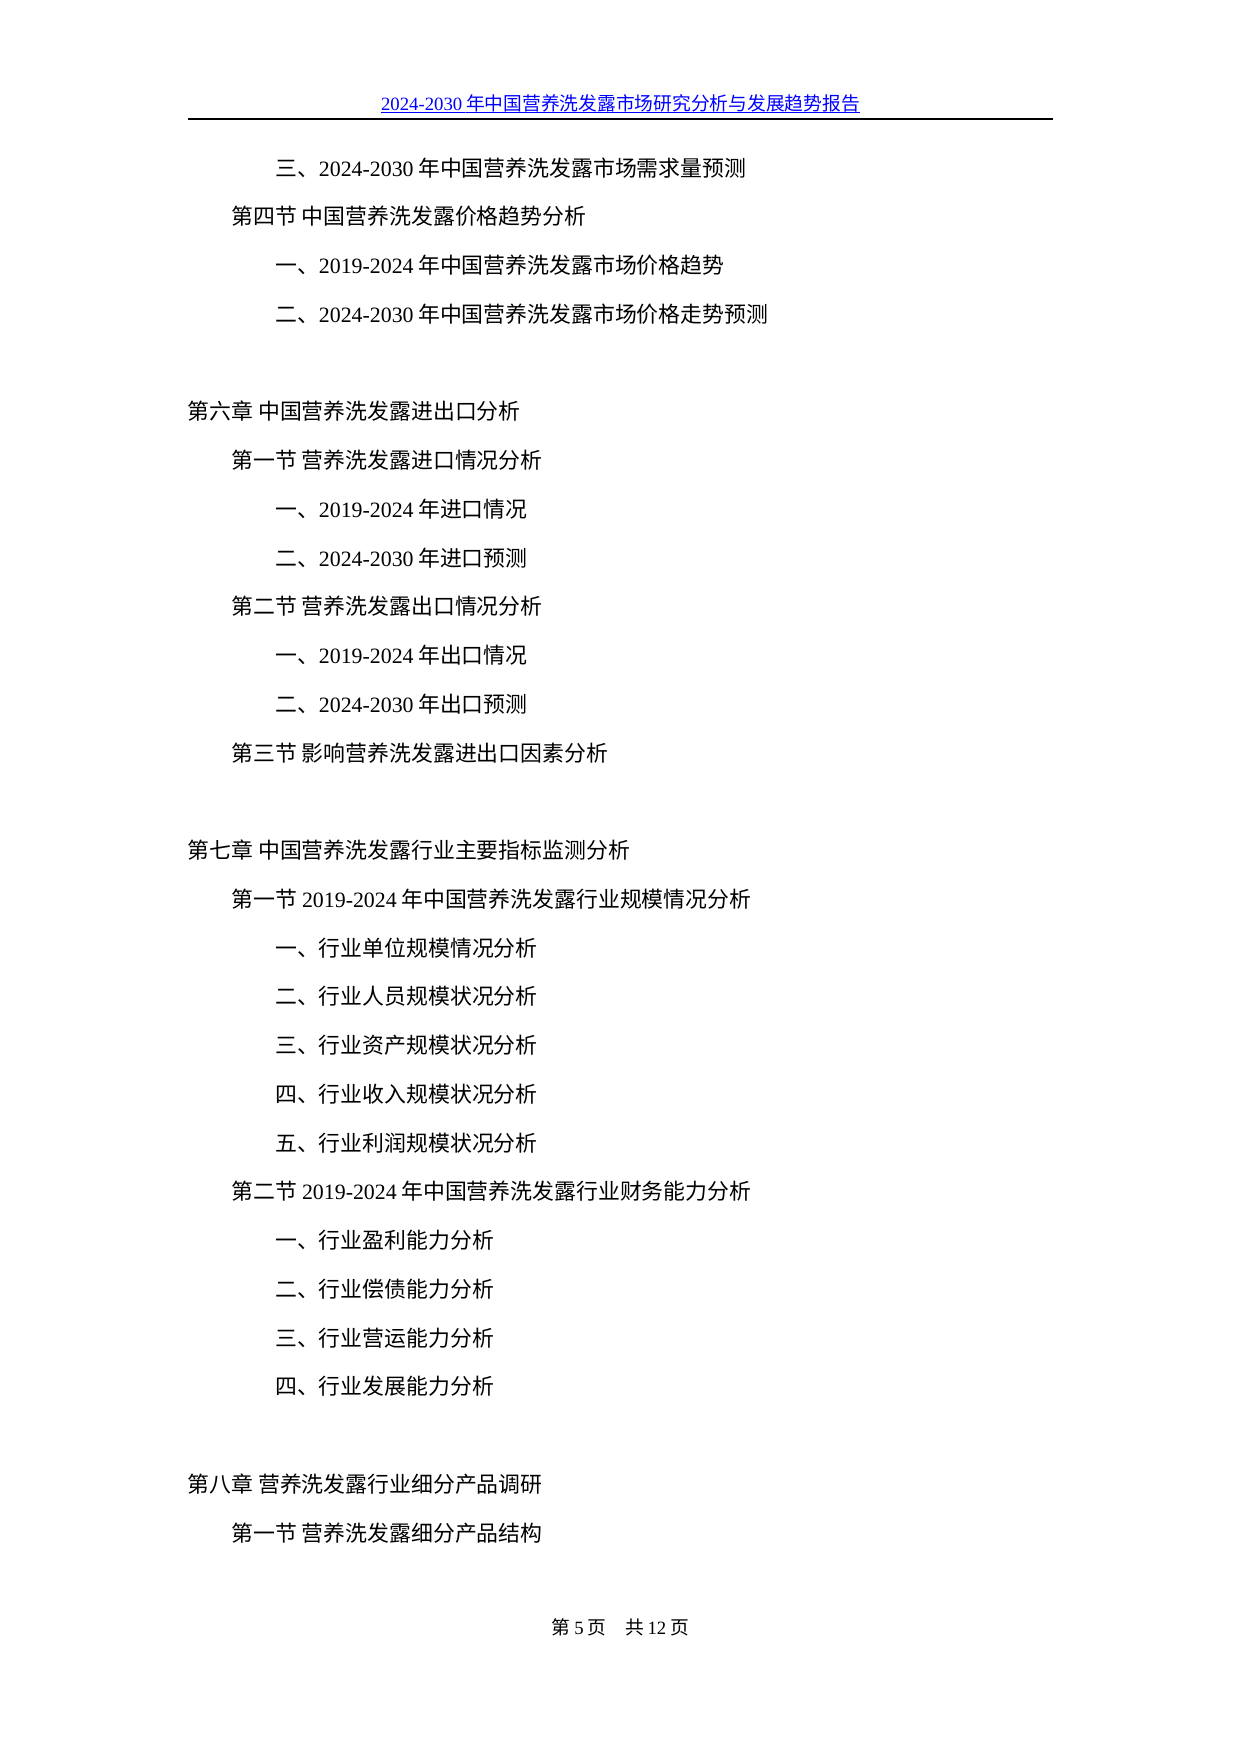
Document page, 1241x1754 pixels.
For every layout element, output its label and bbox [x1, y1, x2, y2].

text [187, 150, 1053, 1548]
